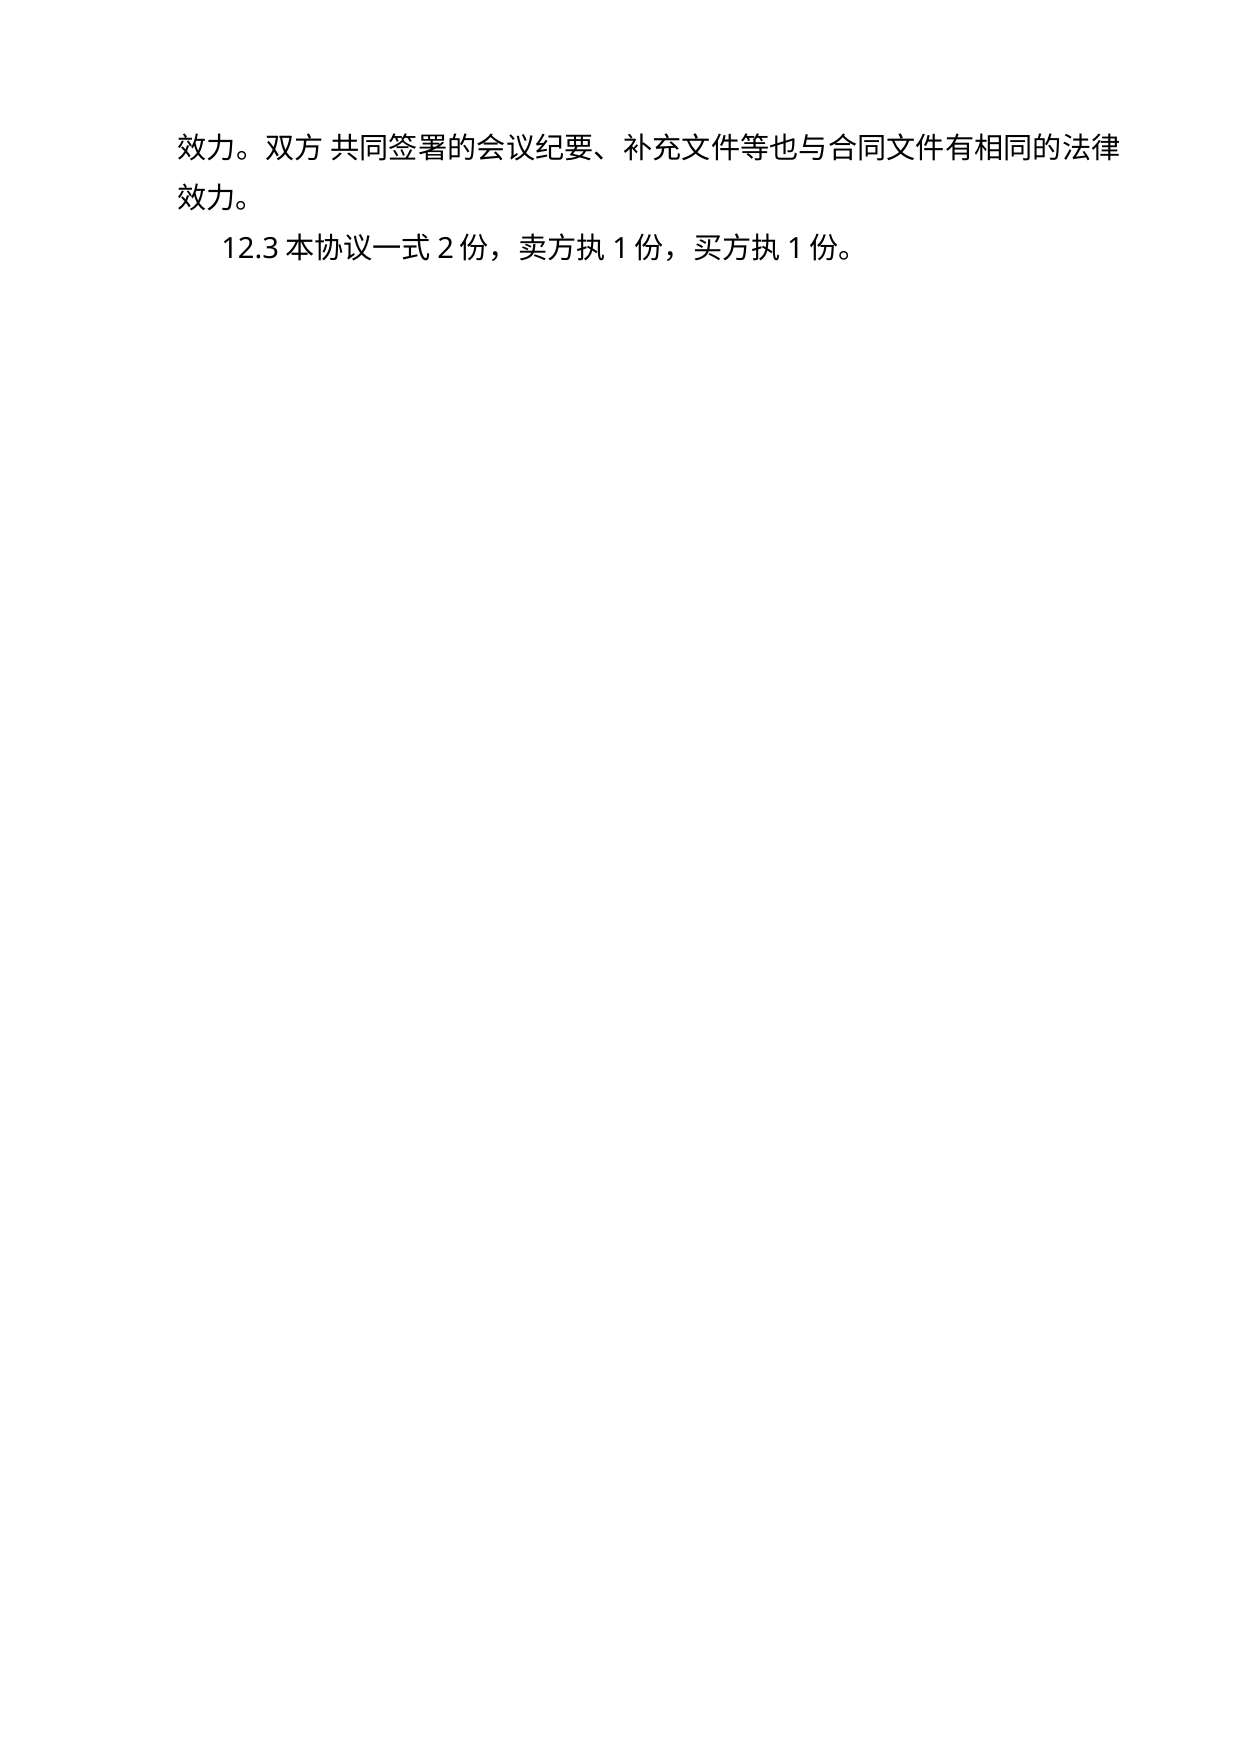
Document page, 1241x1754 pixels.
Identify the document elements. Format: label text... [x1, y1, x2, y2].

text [177, 118, 1122, 218]
text 12.3本协议一式 2份，卖方执 1份，买方执 1份。 [177, 218, 1122, 269]
